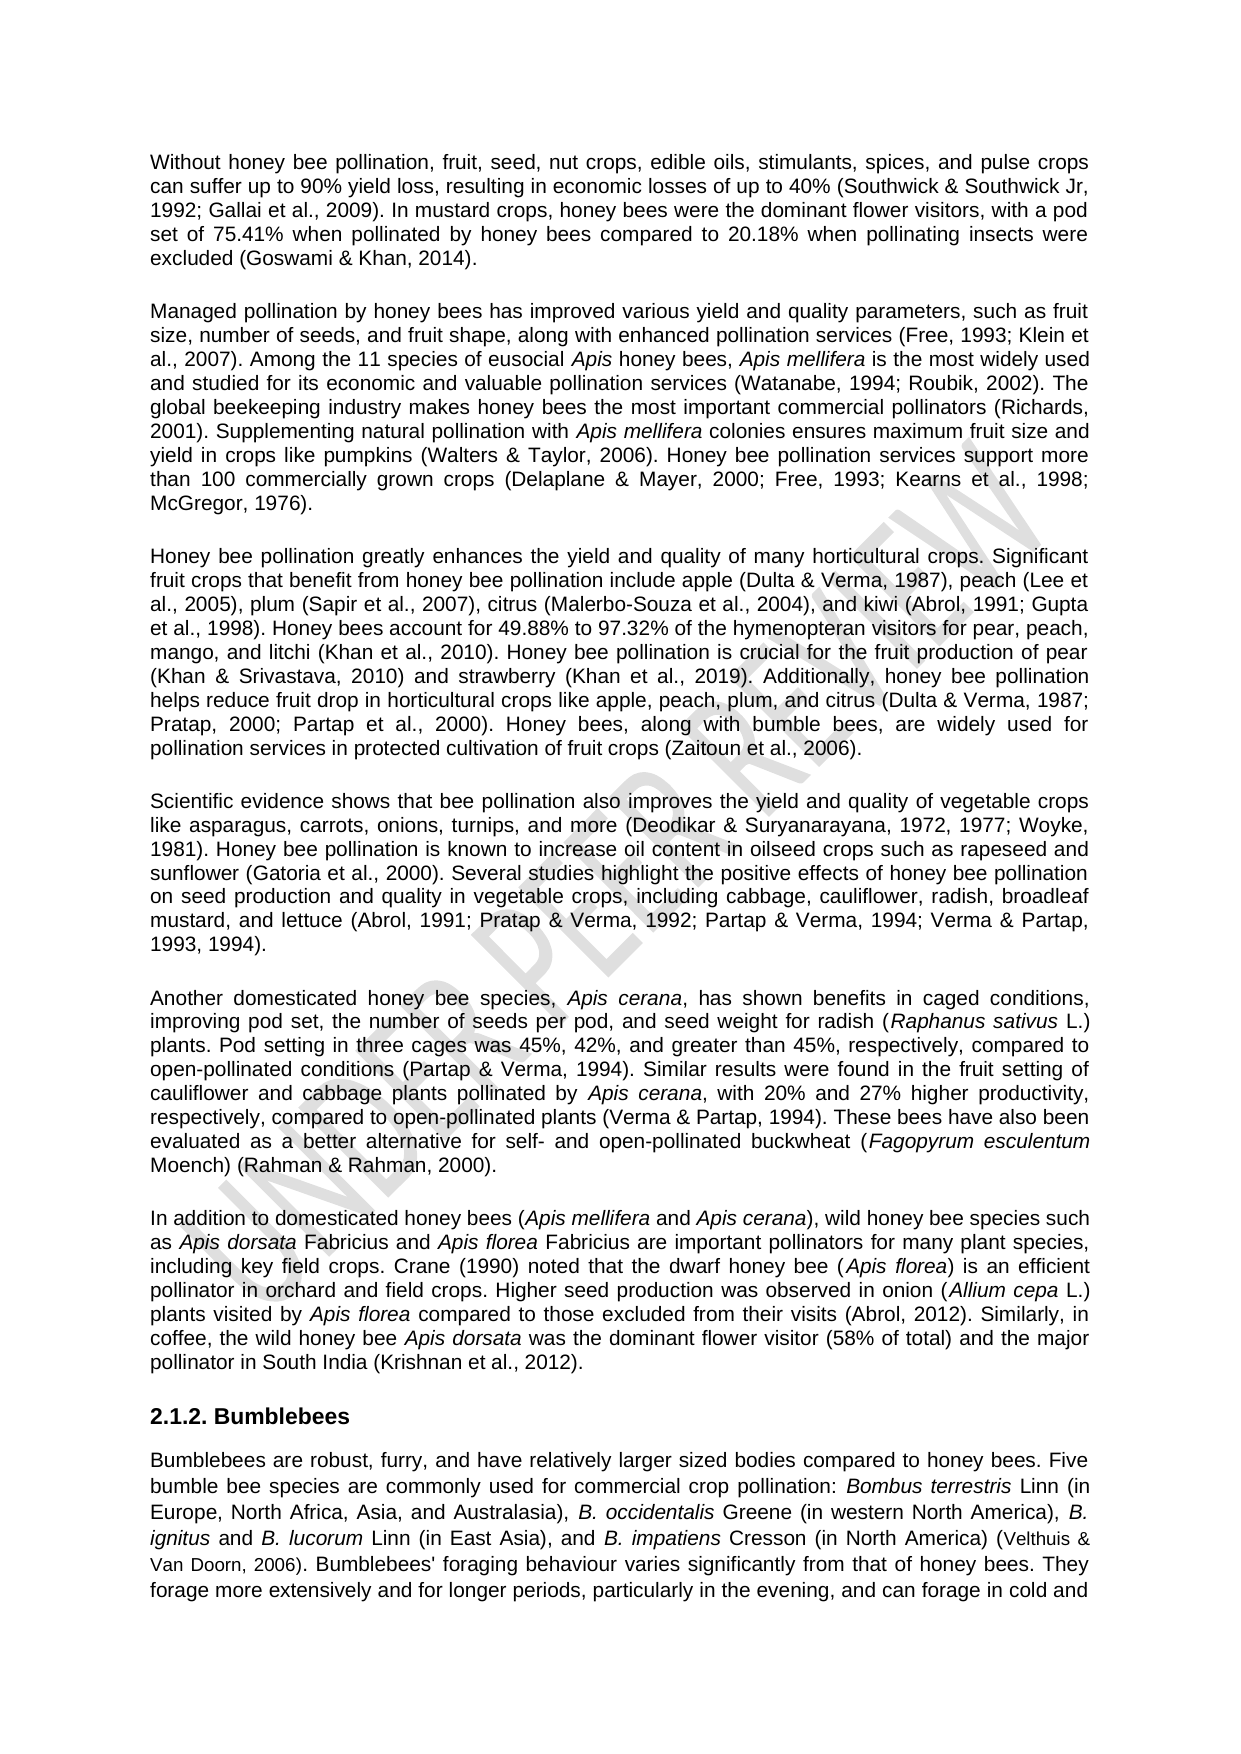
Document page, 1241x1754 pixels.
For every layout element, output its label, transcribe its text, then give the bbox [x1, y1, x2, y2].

text Another domesticated honey bee species, Apis cerana, has shown benefits in caged conditions, improving pod set, the number of seeds per pod, and seed weight for radish (Raphanus sativus L.) plants. Pod setting in three cages was 45%, 42%, and greater than 45%, respectively, compared to open-pollinated conditions (Partap & Verma, 1994). Similar results were found in the fruit setting of cauliflower and cabbage plants pollinated by Apis cerana, with 20% and 27% higher productivity, respectively, compared to open-pollinated plants (Verma & Partap, 1994). These bees have also been evaluated as a better alternative for self- and open-pollinated buckwheat (Fagopyrum esculentum Moench) (Rahman & Rahman, 2000). [150, 985, 1090, 1177]
text 2.1.2. Bumblebees [150, 1403, 1090, 1429]
text Managed pollination by honey bees has improved various yield and quality parameters, such as fruit size, number of seeds, and fruit shape, along with enhanced pollination services (Free, 1993; Klein et al., 2007). Among the 11 species of eusocial Apis honey bees, Apis mellifera is the most widely used and studied for its economic and valuable pollination services (Watanabe, 1994; Roubik, 2002). The global beekeeping industry makes honey bees the most important commercial pollinators (Richards, 2001). Supplementing natural pollination with Apis mellifera colonies ensures maximum fruit size and yield in crops like pumpkins (Walters & Taylor, 2006). Honey bee pollination services support more than 100 commercially grown crops (Delaplane & Mayer, 2000; Free, 1993; Kearns et al., 1998; McGregor, 1976). [150, 299, 1090, 514]
text In addition to domesticated honey bees (Apis mellifera and Apis cerana), wild honey bee species such as Apis dorsata Fabricius and Apis florea Fabricius are important pollinators for many plant species, including key field crops. Crane (1990) noted that the dwarf honey bee (Apis florea) is an efficient pollinator in orchard and field crops. Higher seed production was observed in onion (Allium cepa L.) plants visited by Apis florea compared to those excluded from their visits (Abrol, 2012). Similarly, in coffee, the wild honey bee Apis dorsata was the dominant flower visitor (58% of total) and the major pollinator in South India (Krishnan et al., 2012). [150, 1206, 1090, 1374]
text Scientific evidence shows that bee pollination also improves the yield and quality of vegetable crops like asparagus, carrots, onions, turnips, and more (Deodikar & Suryanarayana, 1972, 1977; Woyke, 1981). Honey bee pollination is known to increase oil content in oilseed crops such as rapeseed and sunflower (Gatoria et al., 2000). Several studies highlight the positive effects of honey bee pollination on seed production and quality in vegetable crops, including cabbage, cauliflower, radish, broadleaf mustard, and lettuce (Abrol, 1991; Pratap & Verma, 1992; Partap & Verma, 1994; Verma & Partap, 1993, 1994). [150, 788, 1090, 956]
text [150, 1448, 1090, 1601]
text Honey bee pollination greatly enhances the yield and quality of many horticultural crops. Significant fruit crops that benefit from honey bee pollination include apple (Dulta & Verma, 1987), peach (Lee et al., 2005), plum (Sapir et al., 2007), citrus (Malerbo-Souza et al., 2004), and kiwi (Abrol, 1991; Gupta et al., 1998). Honey bees account for 49.88% to 97.32% of the hymenopteran visitors for pear, peach, mango, and litchi (Khan et al., 2010). Honey bee pollination is crucial for the fruit production of pear (Khan & Srivastava, 2010) and strawberry (Khan et al., 2019). Additionally, honey bee pollination helps reduce fruit drop in horticultural crops like apple, peach, plum, and citrus (Dulta & Verma, 1987; Pratap, 2000; Partap et al., 2000). Honey bees, along with bumble bees, are widely used for pollination services in protected cultivation of fruit crops (Zaitoun et al., 2006). [150, 544, 1090, 759]
text Without honey bee pollination, fruit, seed, nut crops, edible oils, stimulants, spices, and pulse crops can suffer up to 90% yield loss, resulting in economic losses of up to 40% (Southwick & Southwick Jr, 1992; Gallai et al., 2009). In mustard crops, honey bees were the dominant flower visitors, with a pod set of 75.41% when pollinated by honey bees compared to 20.18% when pollinating insects were excluded (Goswami & Khan, 2014). [150, 150, 1090, 270]
